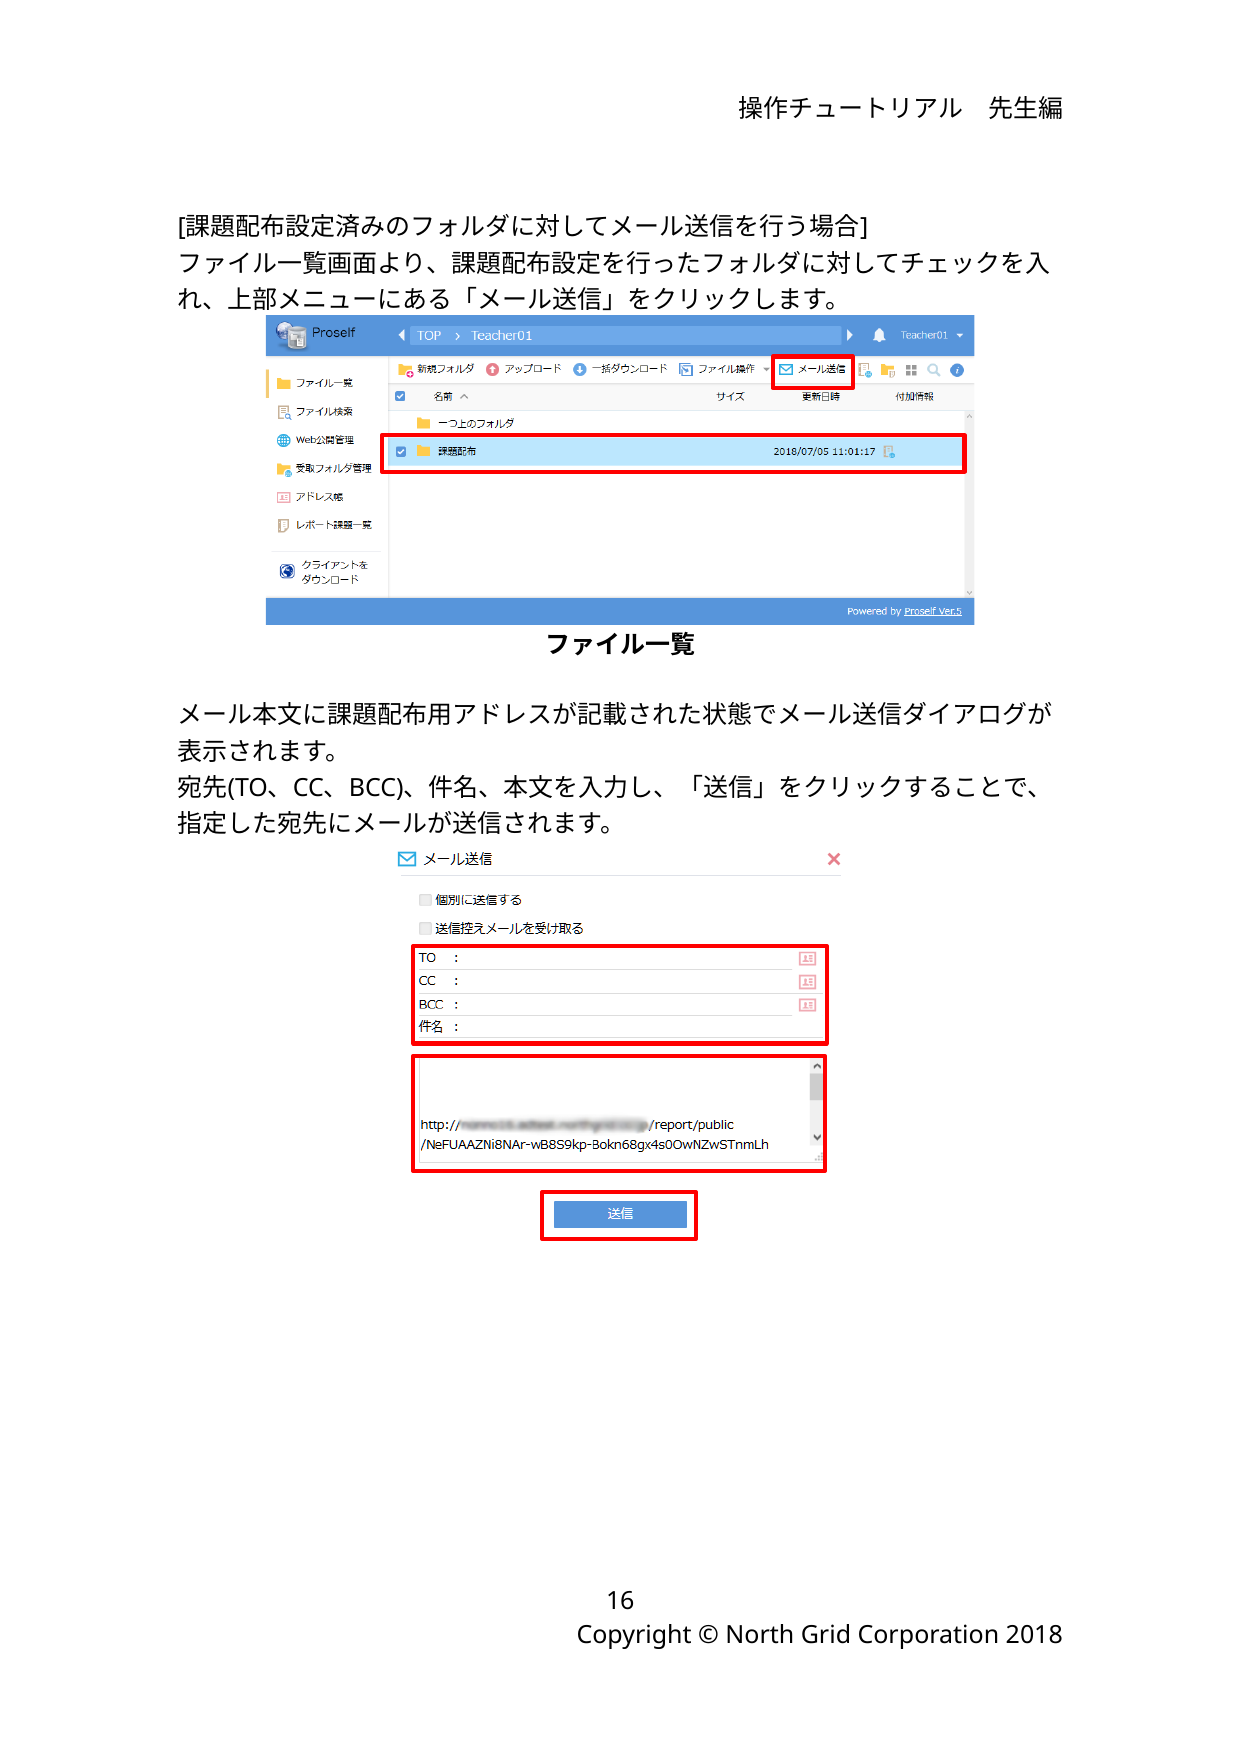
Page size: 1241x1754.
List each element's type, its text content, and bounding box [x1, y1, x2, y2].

picture [383, 840, 857, 1234]
text 宛先(TO、CC、BCC)、件名、本文を入力し、「送信」をクリックすることで、指定した宛先にメールが送信されます。 [177, 767, 1063, 840]
text メール本文に課題配布用アドレスが記載された状態でメール送信ダイアログが表示されます。 [177, 695, 1063, 767]
text [課題配布設定済みのフォルダに対してメール送信を行う場合] [177, 207, 1063, 243]
text ファイル一覧 [177, 624, 1063, 661]
picture [265, 315, 975, 625]
text ファイル一覧画面より、課題配布設定を行ったフォルダに対してチェックを入れ、上部メニューにある「メール送信」をクリックします。 [177, 243, 1063, 316]
picture [544, 1194, 694, 1234]
